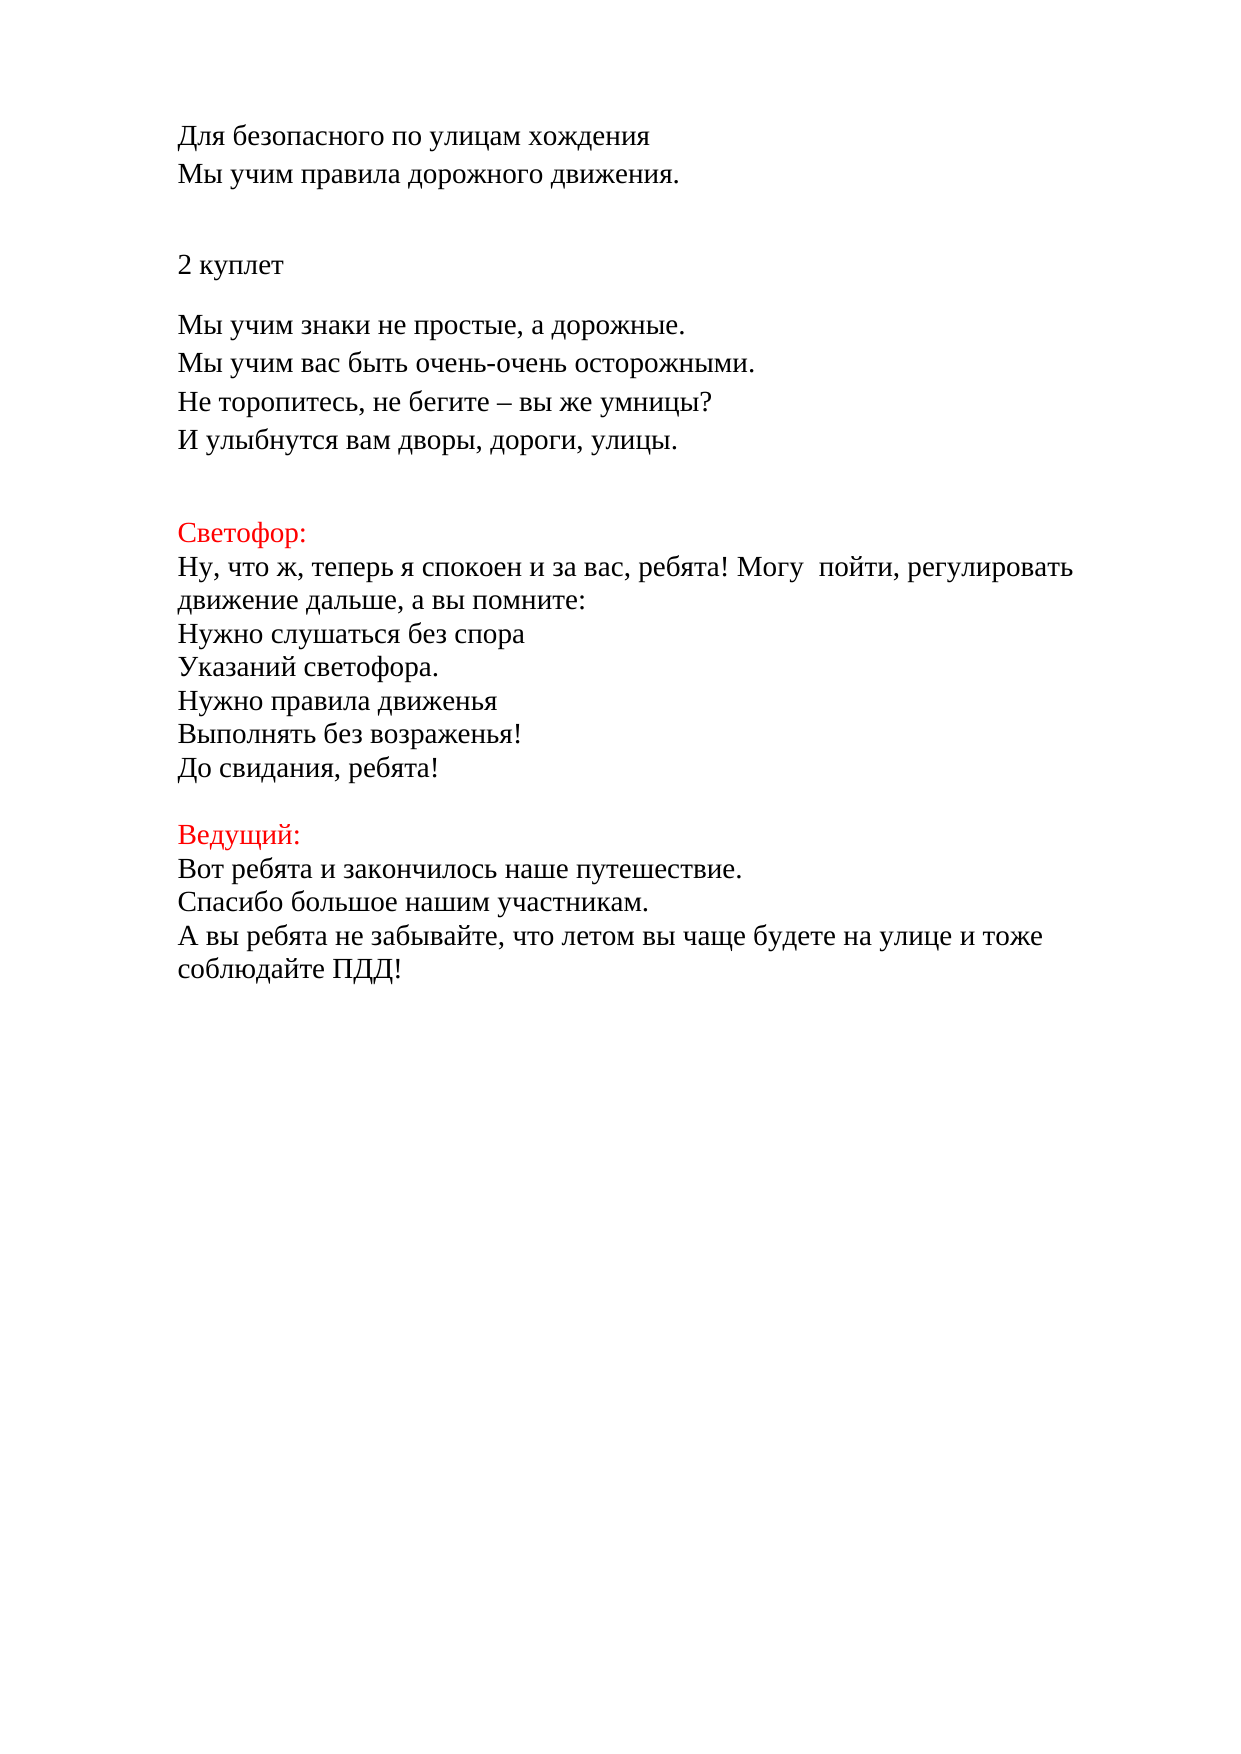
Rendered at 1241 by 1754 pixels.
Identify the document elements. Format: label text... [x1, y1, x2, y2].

text Указаний светофора. [177, 649, 1152, 683]
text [177, 118, 1152, 222]
text Светофор: [177, 515, 1152, 549]
text 2 куплет [177, 247, 1152, 281]
text Спасибо большое нашим участникам. [177, 884, 1152, 918]
text Ну, что ж, теперь я спокоен и за вас, ребята! Могу пойти, регулировать движение дальше, а вы помните: [177, 549, 1152, 616]
text Выполнять без возраженья! [177, 717, 1152, 750]
text А вы ребята не забывайте, что летом вы чаще будете на улице и тоже соблюдайте ПДД! [177, 918, 1152, 985]
text Вот ребята и закончилось наше путешествие. [177, 851, 1152, 884]
text Ведущий: [177, 817, 1152, 851]
text Нужно правила движенья [177, 683, 1152, 717]
text Нужно слушаться без спора [177, 616, 1152, 649]
text Мы учим знаки не простые, а дорожные. Мы учим вас быть очень-очень осторожными. Не торопитесь, не бегите – вы же умницы? И улыбнутся вам дворы, дороги, улицы. [177, 307, 1152, 456]
text До свидания, ребята! [177, 750, 1152, 784]
